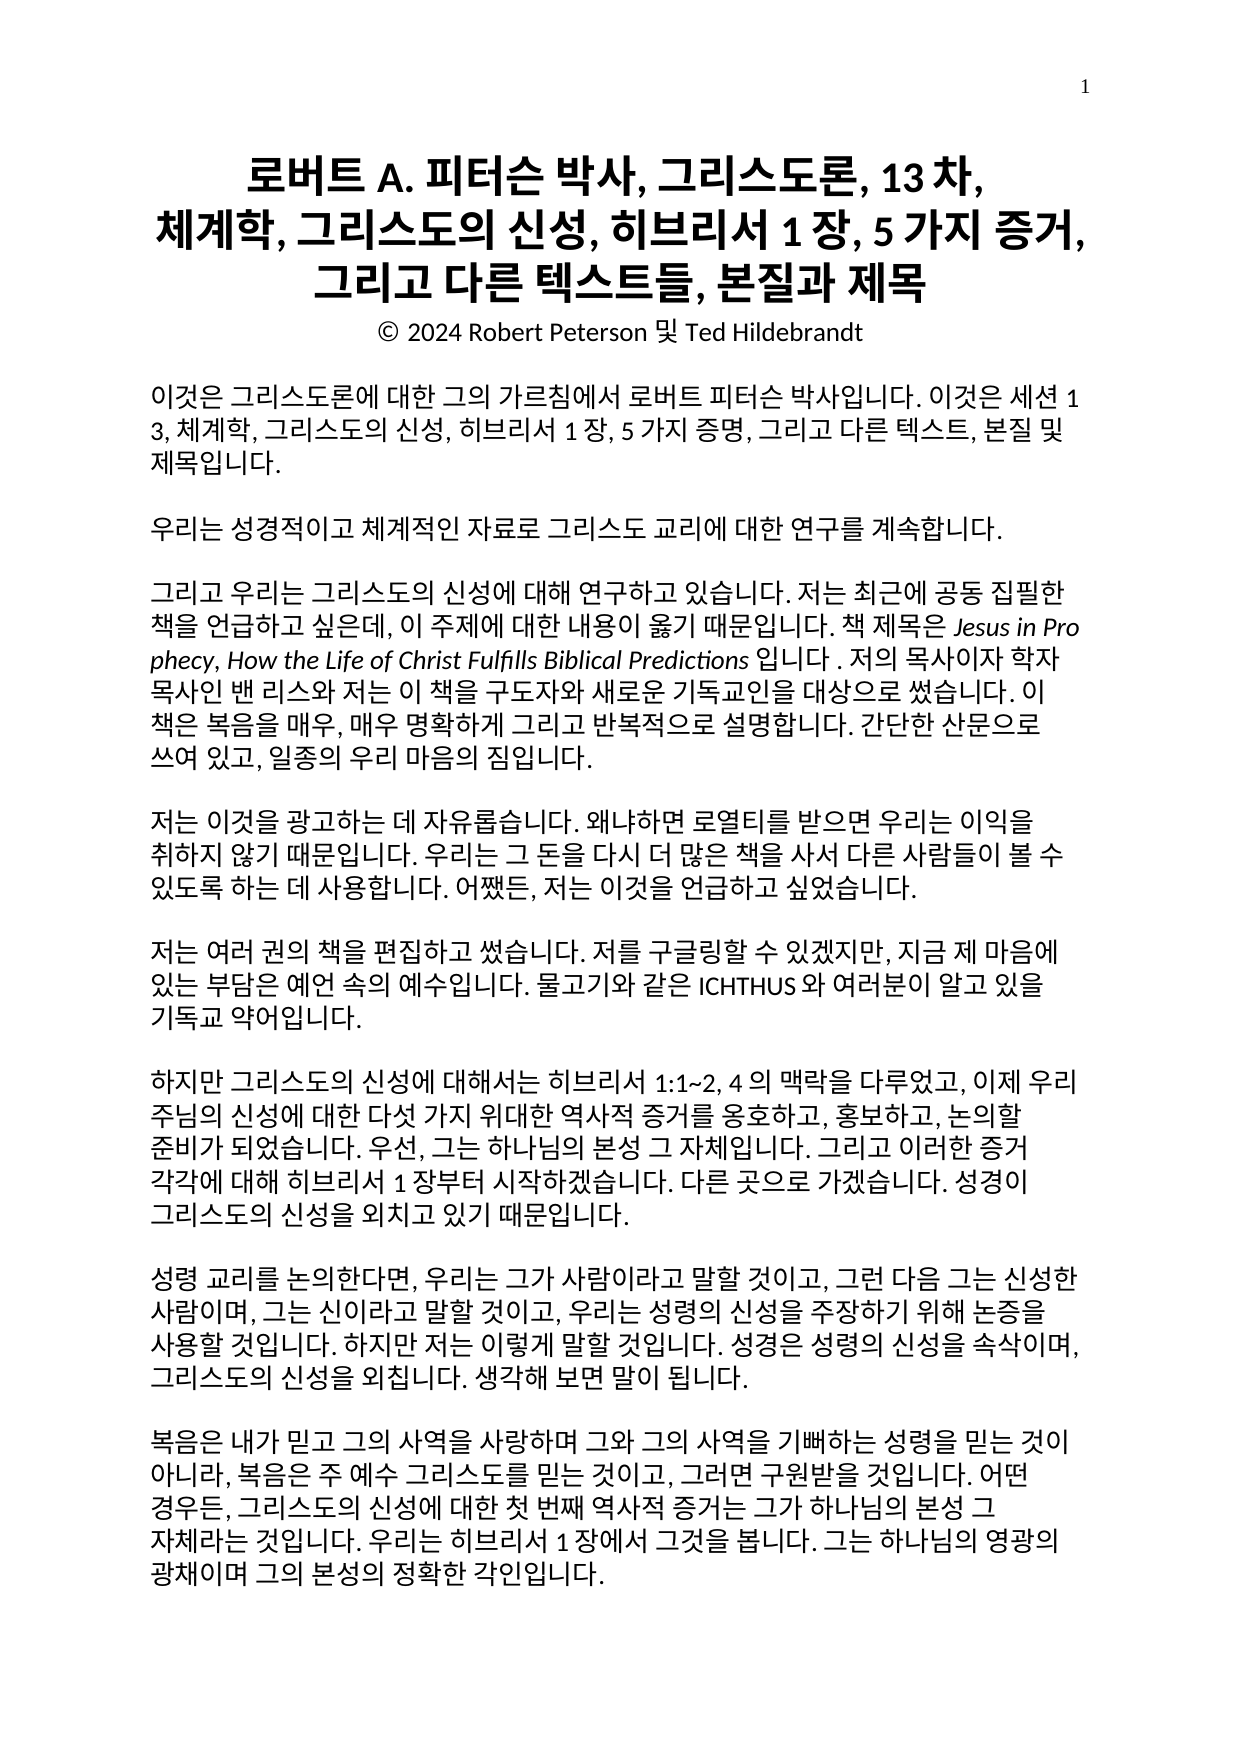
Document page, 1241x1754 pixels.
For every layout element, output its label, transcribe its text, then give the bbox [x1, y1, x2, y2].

text © 2024 Robert Peterson 및 Ted Hildebrandt [150, 310, 1090, 349]
text 그리고 우리는 그리스도의 신성에 대해 연구하고 있습니다. 저는 최근에 공동 집필한 책을 언급하고 싶은데, 이 주제에 대한 내용이 옳기 때문입니다. 책 제목은 Jesus in Prophecy, How the Life of Christ Fulfills Biblical Predictions입니다 . 저의 목사이자 학자 목사인 밴 리스와 저는 이 책을 구도자와 새로운 기독교인을 대상으로 썼습니다. 이 책은 복음을 매우, 매우 명확하게 그리고 반복적으로 설명합니다. 간단한 산문으로 쓰여 있고, 일종의 우리 마음의 짐입니다. [150, 577, 1090, 775]
text 저는 이것을 광고하는 데 자유롭습니다. 왜냐하면 로열티를 받으면 우리는 이익을 취하지 않기 때문입니다. 우리는 그 돈을 다시 더 많은 책을 사서 다른 사람들이 볼 수 있도록 하는 데 사용합니다. 어쨌든, 저는 이것을 언급하고 싶었습니다. [150, 806, 1090, 905]
text 저는 여러 권의 책을 편집하고 썼습니다. 저를 구글링할 수 있겠지만, 지금 제 마음에 있는 부담은 예언 속의 예수입니다. 물고기와 같은 ICHTHUS와 여러분이 알고 있을 기독교 약어입니다. [150, 936, 1090, 1036]
text 하지만 그리스도의 신성에 대해서는 히브리서 1:1~2, 4의 맥락을 다루었고, 이제 우리 주님의 신성에 대한 다섯 가지 위대한 역사적 증거를 옹호하고, 홍보하고, 논의할 준비가 되었습니다. 우선, 그는 하나님의 본성 그 자체입니다. 그리고 이러한 증거 각각에 대해 히브리서 1장부터 시작하겠습니다. 다른 곳으로 가겠습니다. 성경이 그리스도의 신성을 외치고 있기 때문입니다. [150, 1067, 1090, 1232]
text 로버트 A. 피터슨 박사, 그리스도론, 13차, 체계학, 그리스도의 신성, 히브리서 1장, 5가지 증거, 그리고 다른 텍스트들, 본질과 제목 [150, 150, 1090, 310]
text 이것은 그리스도론에 대한 그의 가르침에서 로버트 피터슨 박사입니다. 이것은 세션 13, 체계학, 그리스도의 신성, 히브리서 1장, 5가지 증명, 그리고 다른 텍스트, 본질 및 제목입니다. 우리는 성경적이고 체계적인 자료로 그리스도 교리에 대한 연구를 계속합니다. [150, 381, 1090, 546]
text 성령 교리를 논의한다면, 우리는 그가 사람이라고 말할 것이고, 그런 다음 그는 신성한 사람이며, 그는 신이라고 말할 것이고, 우리는 성령의 신성을 주장하기 위해 논증을 사용할 것입니다. 하지만 저는 이렇게 말할 것입니다. 성경은 성령의 신성을 속삭이며, 그리스도의 신성을 외칩니다. 생각해 보면 말이 됩니다. [150, 1263, 1090, 1395]
text 복음은 내가 믿고 그의 사역을 사랑하며 그와 그의 사역을 기뻐하는 성령을 믿는 것이 아니라, 복음은 주 예수 그리스도를 믿는 것이고, 그러면 구원받을 것입니다. 어떤 경우든, 그리스도의 신성에 대한 첫 번째 역사적 증거는 그가 하나님의 본성 그 자체라는 것입니다. 우리는 히브리서 1장에서 그것을 봅니다. 그는 하나님의 영광의 광채이며 그의 본성의 정확한 각인입니다. [150, 1426, 1090, 1591]
